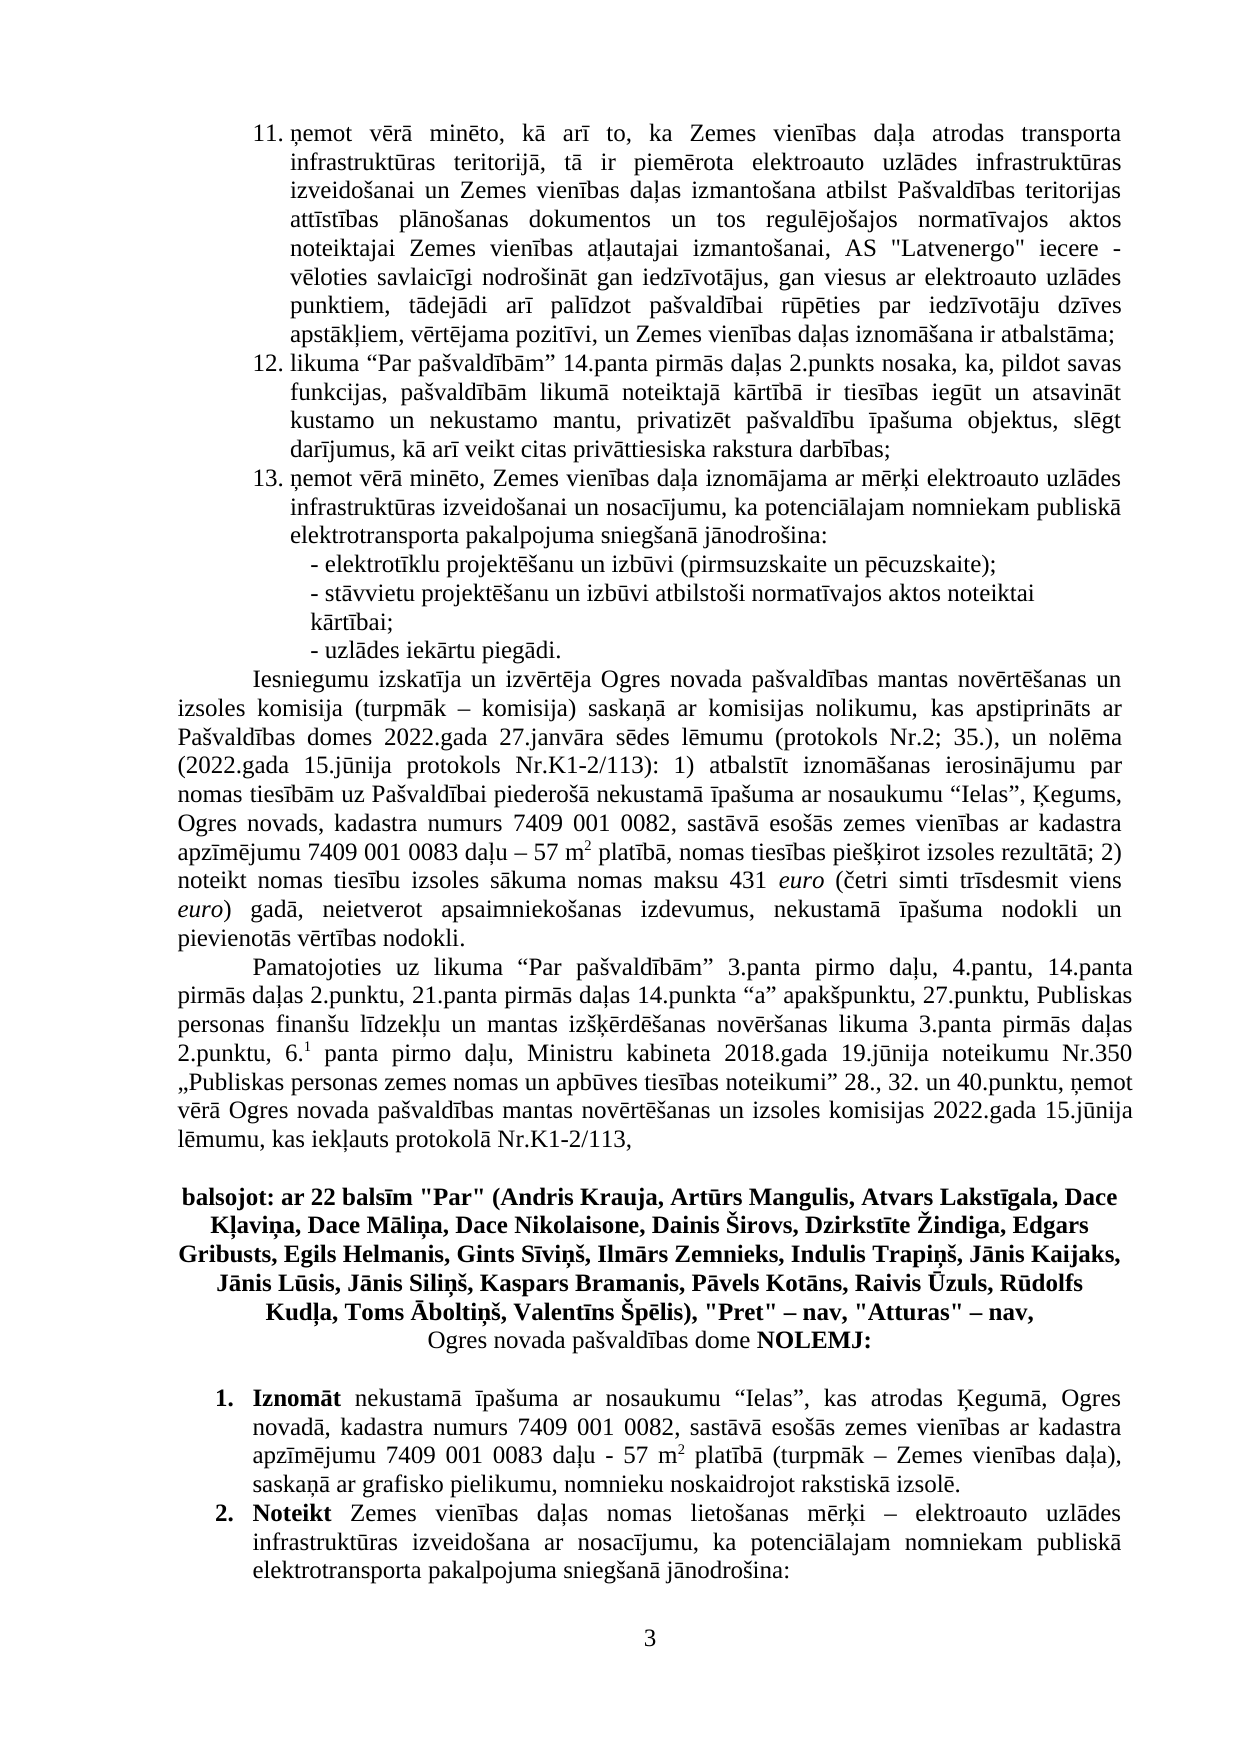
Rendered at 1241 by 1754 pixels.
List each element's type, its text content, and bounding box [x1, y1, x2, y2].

list likuma “Par pašvaldībām” 14.panta pirmās daļas 2.punkts nosaka, ka, pildot savas funkcijas, pašvaldībām likumā noteiktajā kārtībā ir tiesības iegūt un atsavināt kustamo un nekustamo mantu, privatizēt pašvaldību īpašuma objektus, slēgt darījumus, kā arī veikt citas privāttiesiska rakstura darbības; [252, 348, 1122, 463]
text Ogres novada pašvaldības dome NOLEMJ: [177, 1326, 1122, 1354]
text Pamatojoties uz likuma “Par pašvaldībām” 3.panta pirmo daļu, 4.pantu, 14.panta pirmās daļas 2.punktu, 21.panta pirmās daļas 14.punkta “a” apakšpunktu, 27.punktu, Publiskas personas finanšu līdzekļu un mantas izšķērdēšanas novēršanas likuma 3.panta pirmās daļas 2.punktu, 6.1 panta pirmo daļu, Ministru kabineta 2018.gada 19.jūnija noteikumu Nr.350 „Publiskas personas zemes nomas un apbūves tiesības noteikumi” 28., 32. un 40.punktu, ņemot vērā Ogres novada pašvaldības mantas novērtēšanas un izsoles komisijas 2022.gada 15.jūnija lēmumu, kas iekļauts protokolā Nr.K1-2/113, [177, 952, 1133, 1153]
list ņemot vērā minēto, kā arī to, ka Zemes vienības daļa atrodas transporta infrastruktūras teritorijā, tā ir piemērota elektroauto uzlādes infrastruktūras izveidošanai un Zemes vienības daļas izmantošana atbilst Pašvaldības teritorijas attīstības plānošanas dokumentos un tos regulējošajos normatīvajos aktos noteiktajai Zemes vienības atļautajai izmantošanai, AS "Latvenergo" iecere - vēloties savlaicīgi nodrošināt gan iedzīvotājus, gan viesus ar elektroauto uzlādes punktiem, tādejādi arī palīdzot pašvaldībai rūpēties par iedzīvotāju dzīves apstākļiem, vērtējama pozitīvi, un Zemes vienības daļas iznomāšana ir atbalstāma; [252, 118, 1122, 348]
list ņemot vērā minēto, Zemes vienības daļa iznomājama ar mērķi elektroauto uzlādes infrastruktūras izveidošanai un nosacījumu, ka potenciālajam nomniekam publiskā elektrotransporta pakalpojuma sniegšanā jānodrošina: [252, 463, 1122, 549]
list Iznomāt nekustamā īpašuma ar nosaukumu “Ielas”, kas atrodas Ķegumā, Ogres novadā, kadastra numurs 7409 001 0082, sastāvā esošās zemes vienības ar kadastra apzīmējumu 7409 001 0083 daļu - 57 m2 platībā (turpmāk – Zemes vienības daļa), saskaņā ar grafisko pielikumu, nomnieku noskaidrojot rakstiskā izsolē. [215, 1383, 1122, 1498]
text balsojot: ar 22 balsīm "Par" (Andris Krauja, Artūrs Mangulis, Atvars Lakstīgala, Dace Kļaviņa, Dace Māliņa, Dace Nikolaisone, Dainis Širovs, Dzirkstīte Žindiga, Edgars Gribusts, Egils Helmanis, Gints Sīviņš, Ilmārs Zemnieks, Indulis Trapiņš, Jānis Kaijaks, Jānis Lūsis, Jānis Siliņš, Kaspars Bramanis, Pāvels Kotāns, Raivis Ūzuls, Rūdolfs Kudļa, Toms Āboltiņš, Valentīns Špēlis), "Pret" – nav, "Atturas" – nav, [177, 1182, 1122, 1326]
list - elektrotīklu projektēšanu un izbūvi (pirmsuzskaite un pēcuzskaite); - stāvvietu projektēšanu un izbūvi atbilstoši normatīvajos aktos noteiktai kārtībai; - uzlādes iekārtu piegādi. [310, 549, 1122, 664]
text Iesniegumu izskatīja un izvērtēja Ogres novada pašvaldības mantas novērtēšanas un izsoles komisija (turpmāk – komisija) saskaņā ar komisijas nolikumu, kas apstiprināts ar Pašvaldības domes 2022.gada 27.janvāra sēdes lēmumu (protokols Nr.2; 35.), un nolēma (2022.gada 15.jūnija protokols Nr.K1-2/113): 1) atbalstīt iznomāšanas ierosinājumu par nomas tiesībām uz Pašvaldībai piederošā nekustamā īpašuma ar nosaukumu “Ielas”, Ķegums, Ogres novads, kadastra numurs 7409 001 0082, sastāvā esošās zemes vienības ar kadastra apzīmējumu 7409 001 0083 daļu – 57 m2 platībā, nomas tiesības piešķirot izsoles rezultātā; 2) noteikt nomas tiesību izsoles sākuma nomas maksu 431 euro (četri simti trīsdesmit viens euro) gadā, neietverot apsaimniekošanas izdevumus, nekustamā īpašuma nodokli un pievienotās vērtības nodokli. [177, 664, 1122, 952]
list Noteikt Zemes vienības daļas nomas lietošanas mērķi – elektroauto uzlādes infrastruktūras izveidošana ar nosacījumu, ka potenciālajam nomniekam publiskā elektrotransporta pakalpojuma sniegšanā jānodrošina: [215, 1498, 1122, 1584]
